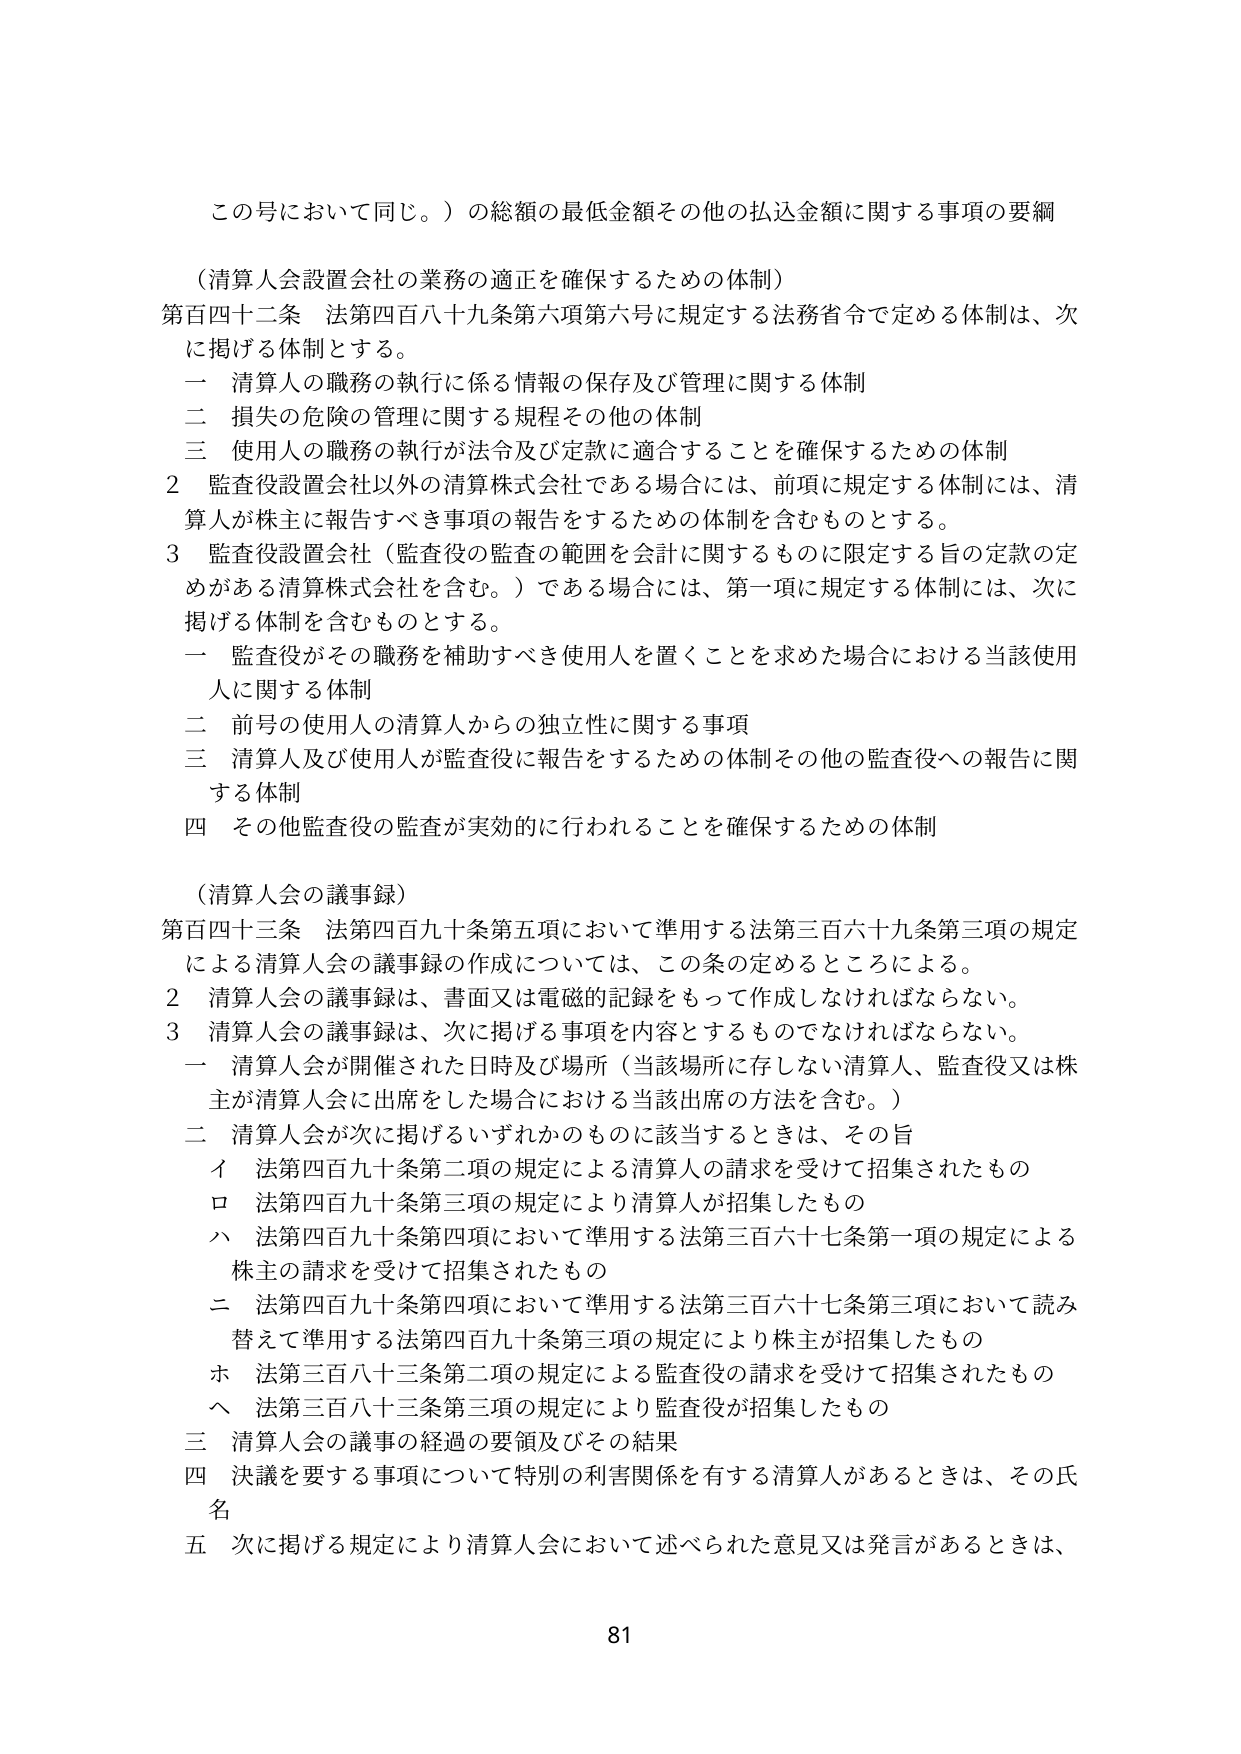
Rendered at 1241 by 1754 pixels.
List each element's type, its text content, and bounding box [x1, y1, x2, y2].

text 一 清算人会が開催された日時及び場所（当該場所に存しない清算人、監査役又は株主が清算人会に出席をした場合における当該出席の方法を含む。） [184, 1048, 1079, 1116]
text 二 損失の危険の管理に関する規程その他の体制 [184, 399, 1079, 433]
text ２ 清算人会の議事録は、書面又は電磁的記録をもって作成しなければならない。 [161, 979, 1079, 1014]
text 一 清算人の職務の執行に係る情報の保存及び管理に関する体制 [184, 364, 1079, 399]
text （清算人会設置会社の業務の適正を確保するための体制） [184, 262, 1079, 296]
text 四 その他監査役の監査が実効的に行われることを確保するための体制 [184, 809, 1079, 843]
text ３ 清算人会の議事録は、次に掲げる事項を内容とするものでなければならない。 [161, 1014, 1079, 1048]
text 第百四十二条 法第四百八十九条第六項第六号に規定する法務省令で定める体制は、次に掲げる体制とする。 [161, 296, 1079, 364]
text ヘ 法第三百八十三条第三項の規定により監査役が招集したもの [207, 1389, 1079, 1424]
text ２ 監査役設置会社以外の清算株式会社である場合には、前項に規定する体制には、清算人が株主に報告すべき事項の報告をするための体制を含むものとする。 [161, 467, 1079, 535]
text 二 清算人会が次に掲げるいずれかのものに該当するときは、その旨 [184, 1116, 1079, 1150]
text ホ 法第三百八十三条第二項の規定による監査役の請求を受けて招集されたもの [207, 1355, 1079, 1389]
text 三 清算人及び使用人が監査役に報告をするための体制その他の監査役への報告に関する体制 [184, 740, 1079, 809]
text ロ 法第四百九十条第三項の規定により清算人が招集したもの [207, 1184, 1079, 1219]
text ３ 監査役設置会社（監査役の監査の範囲を会計に関するものに限定する旨の定款の定めがある清算株式会社を含む。）である場合には、第一項に規定する体制には、次に掲げる体制を含むものとする。 [161, 535, 1079, 638]
text 三 清算人会の議事の経過の要領及びその結果 [184, 1424, 1079, 1458]
text 三 使用人の職務の執行が法令及び定款に適合することを確保するための体制 [184, 433, 1079, 467]
text 第百四十三条 法第四百九十条第五項において準用する法第三百六十九条第三項の規定による清算人会の議事録の作成については、この条の定めるところによる。 [161, 911, 1079, 979]
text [184, 1526, 1079, 1560]
text 四 決議を要する事項について特別の利害関係を有する清算人があるときは、その氏名 [184, 1458, 1079, 1526]
text イ 法第四百九十条第二項の規定による清算人の請求を受けて招集されたもの [207, 1150, 1079, 1184]
text ハ 法第四百九十条第四項において準用する法第三百六十七条第一項の規定による株主の請求を受けて招集されたもの [207, 1219, 1079, 1287]
text 一 監査役がその職務を補助すべき使用人を置くことを求めた場合における当該使用人に関する体制 [184, 638, 1079, 706]
text 二 前号の使用人の清算人からの独立性に関する事項 [184, 706, 1079, 740]
text （清算人会の議事録） [184, 877, 1079, 911]
text ニ 法第四百九十条第四項において準用する法第三百六十七条第三項において読み替えて準用する法第四百九十条第三項の規定により株主が招集したもの [207, 1287, 1079, 1355]
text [184, 194, 1079, 228]
